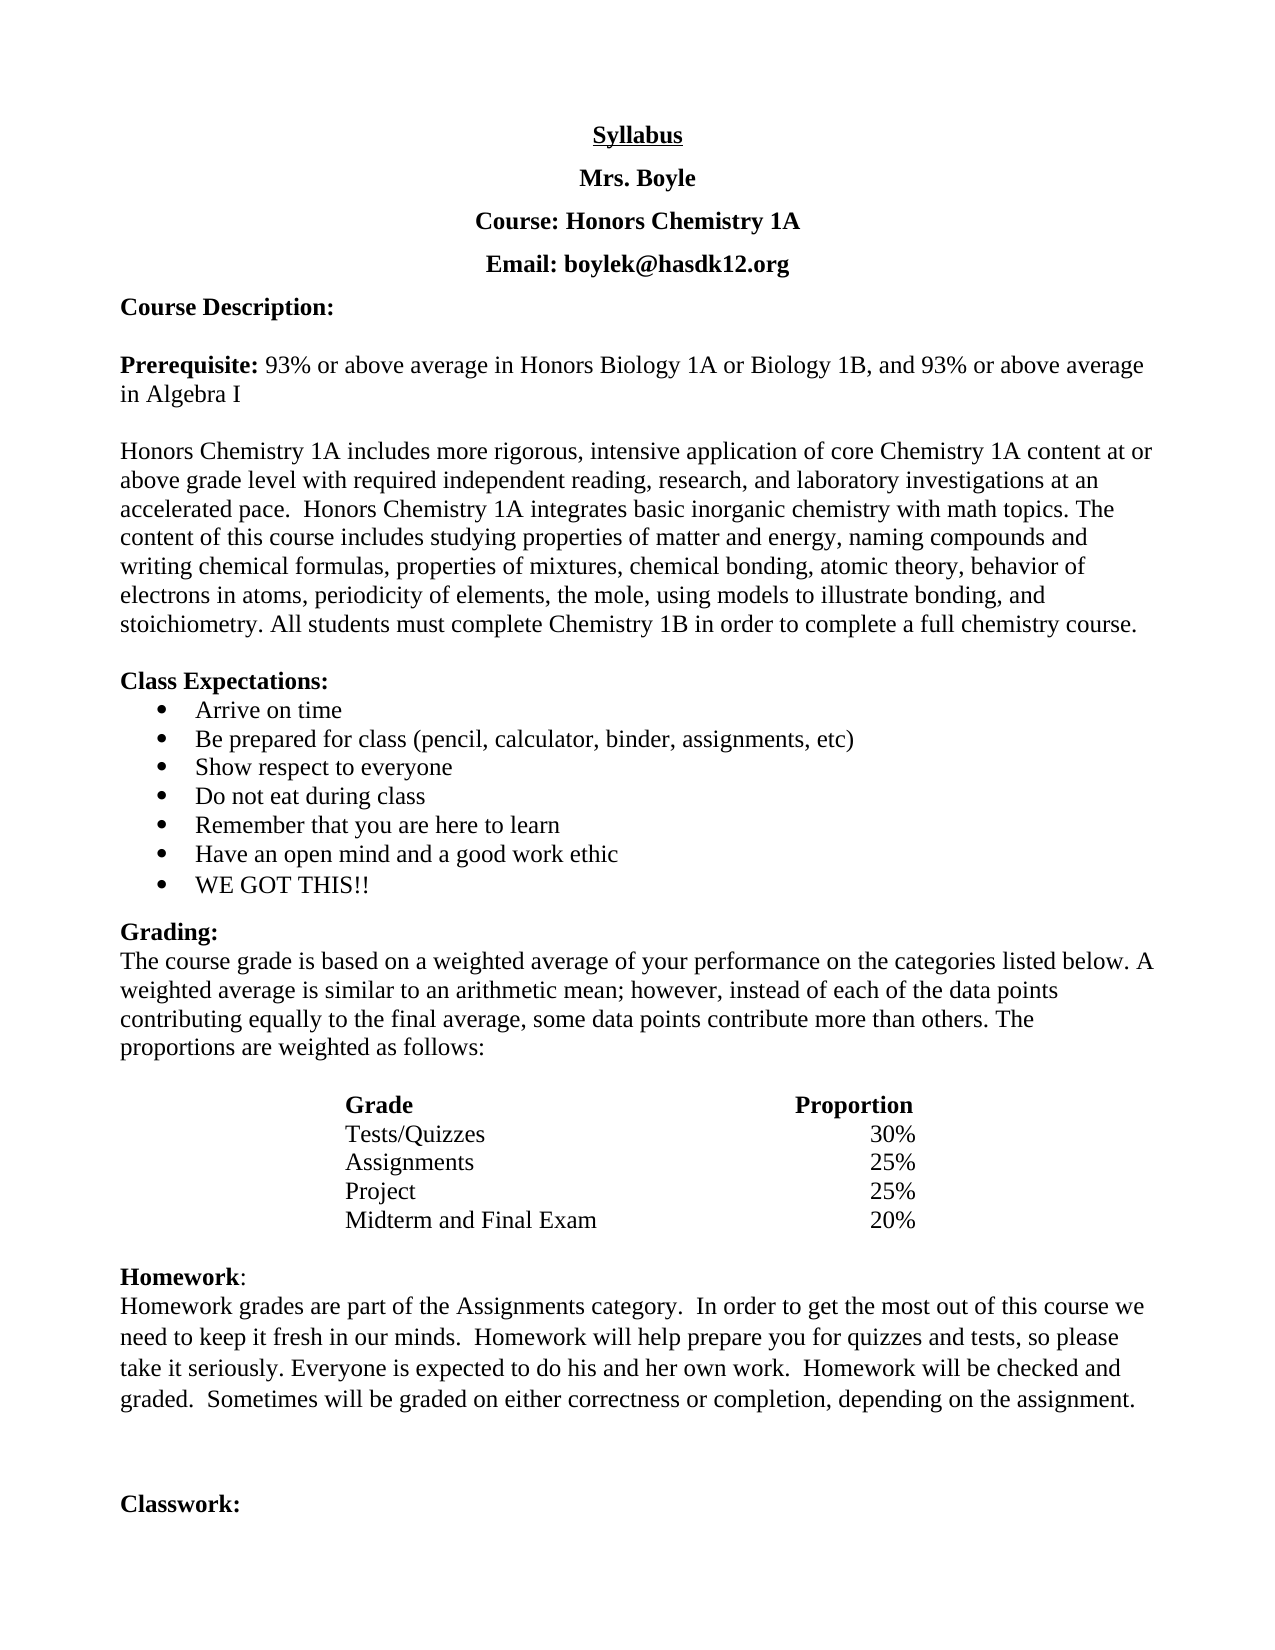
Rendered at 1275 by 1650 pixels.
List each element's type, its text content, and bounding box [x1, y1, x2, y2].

list Be prepared for class (pencil, calculator, binder, assignments, etc) [157, 724, 1155, 752]
list Midterm and Final Exam 20% [270, 1205, 1155, 1234]
list Project 25% [270, 1176, 1155, 1205]
text Homework: [120, 1262, 1155, 1291]
text Syllabus [120, 120, 1155, 149]
text Classwork: [120, 1489, 1155, 1518]
list Tests/Quizzes 30% [307, 1119, 1155, 1147]
list Have an open mind and a good work ethic [157, 839, 1155, 867]
list The course grade is based on a weighted average of your performance on the categories listed below. A weighted average is similar to an arithmetic mean; however, instead of each of the data points contributing equally to the final average, some data points contribute more than others. The proportions are weighted as follows: [120, 946, 1155, 1061]
list Arrive on time [157, 695, 1155, 724]
text Grading: [120, 917, 1155, 946]
list Do not eat during class [157, 781, 1155, 810]
text Honors Chemistry 1A includes more rigorous, intensive application of core Chemistry 1A content at or above grade level with required independent reading, research, and laboratory investigations at an accelerated pace. Honors Chemistry 1A integrates basic inorganic chemistry with math topics. The content of this course includes studying properties of matter and energy, naming compounds and writing chemical formulas, properties of mixtures, chemical bonding, atomic theory, behavior of electrons in atoms, periodicity of elements, the mole, using models to illustrate bonding, and stoichiometry. All students must complete Chemistry 1B in order to complete a full chemistry course. [120, 436, 1155, 637]
text Course Description: [120, 292, 1155, 321]
list Show respect to everyone [157, 752, 1155, 781]
list Remember that you are here to learn [157, 810, 1155, 839]
text Prerequisite: 93% or above average in Honors Biology 1A or Biology 1B, and 93% or above average in Algebra I [120, 350, 1155, 407]
list Assignments 25% [270, 1147, 1155, 1176]
text Class Expectations: [120, 666, 1155, 695]
list WE GOT THIS!! [157, 870, 1155, 898]
text Homework grades are part of the Assignments category. In order to get the most out of this course we need to keep it fresh in our minds. Homework will help prepare you for quizzes and tests, so please take it seriously. Everyone is expected to do his and her own work. Homework will be checked and graded. Sometimes will be graded on either correctness or completion, depending on the assignment. [120, 1291, 1155, 1413]
text Mrs. Boyle [120, 163, 1155, 192]
list Grade Proportion [270, 1090, 1155, 1119]
text Email: boylek@hasdk12.org [120, 249, 1155, 278]
text Course: Honors Chemistry 1A [120, 206, 1155, 235]
